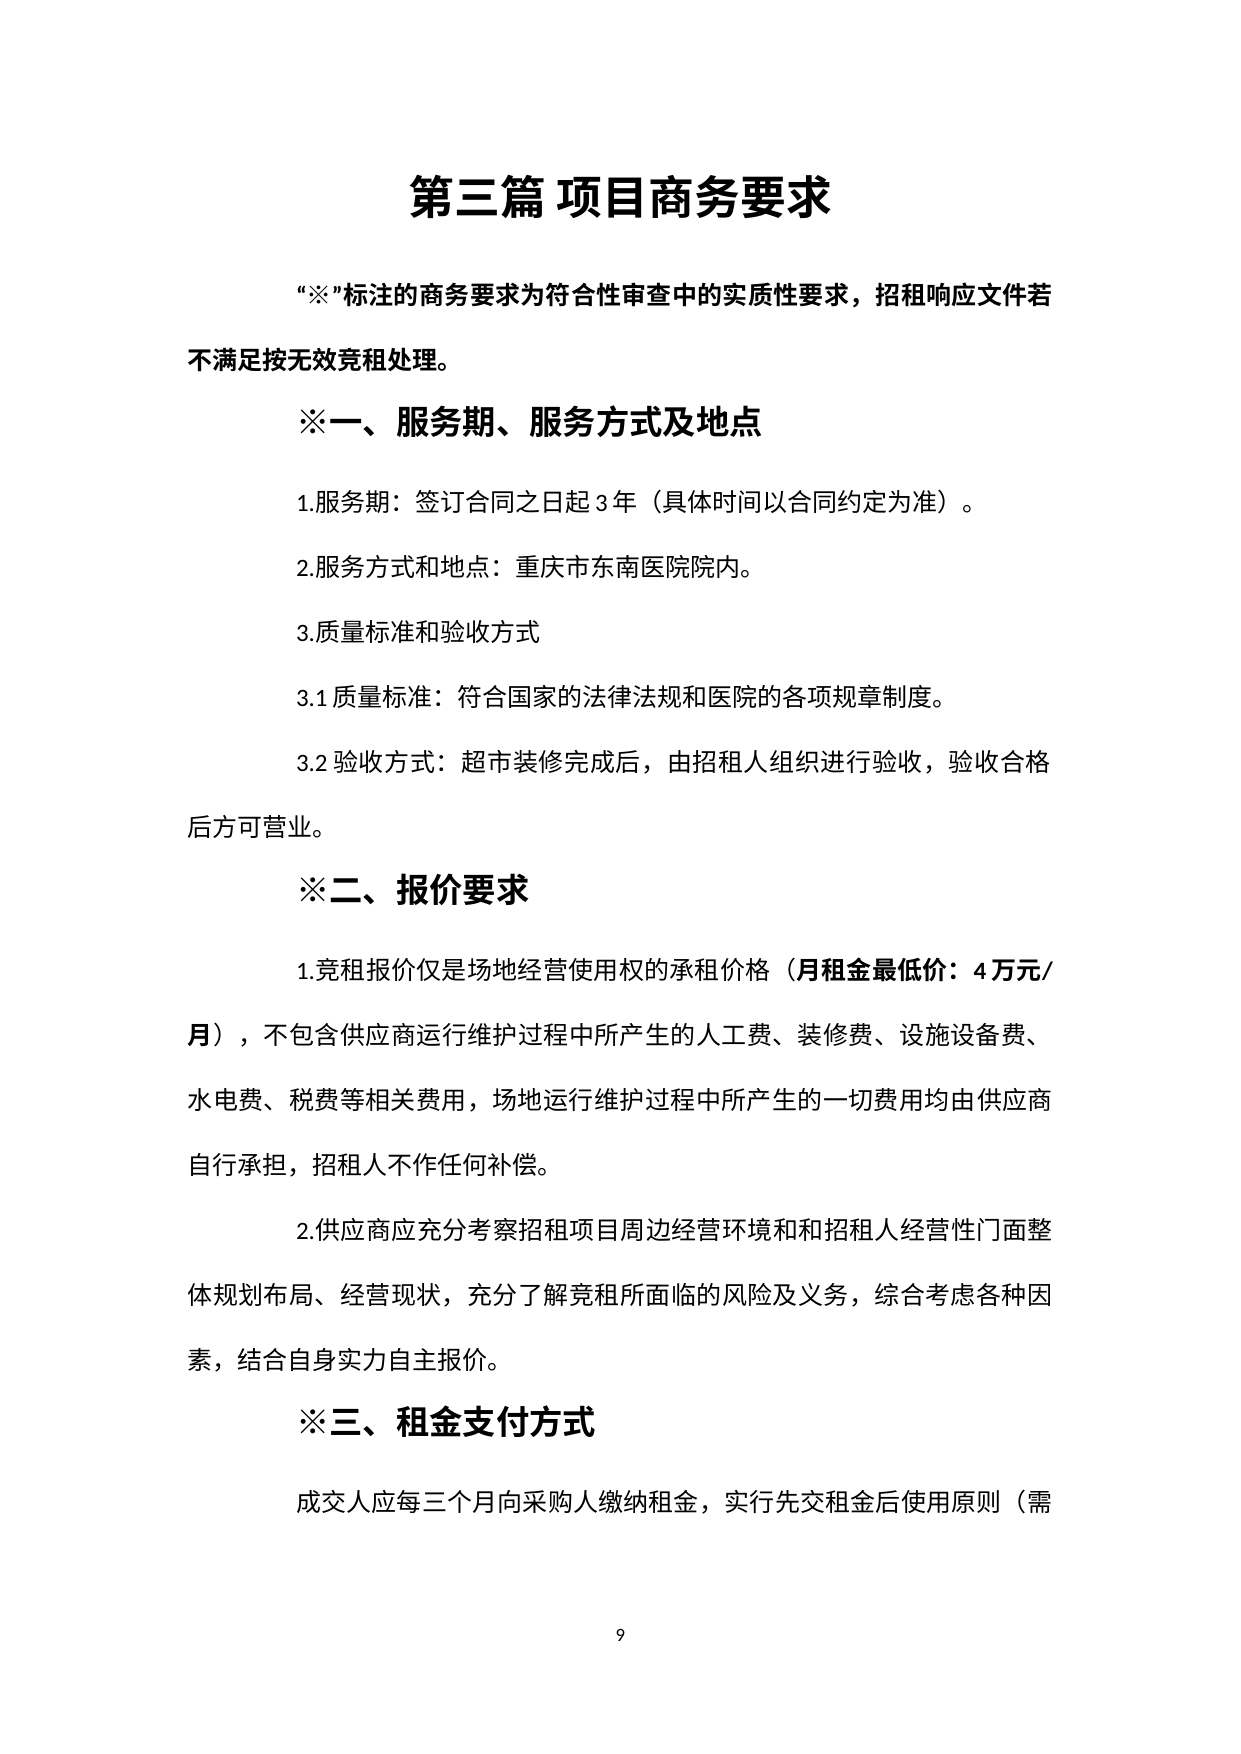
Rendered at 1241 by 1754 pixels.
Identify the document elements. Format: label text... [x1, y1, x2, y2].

text “※”标注的商务要求为符合性审查中的实质性要求，招租响应文件若不满足按无效竞租处理。 [187, 261, 1053, 391]
text 2.供应商应充分考察招租项目周边经营环境和和招租人经营性门面整体规划布局、经营现状，充分了解竞租所面临的风险及义务，综合考虑各种因素，结合自身实力自主报价。 [187, 1196, 1053, 1391]
subtitle ※一、服务期、服务方式及地点 [187, 396, 1053, 444]
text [187, 1468, 1053, 1533]
text 3.1质量标准：符合国家的法律法规和医院的各项规章制度。 [187, 663, 1053, 728]
text 3.2验收方式：超市装修完成后，由招租人组织进行验收，验收合格后方可营业。 [187, 728, 1053, 858]
text 3.质量标准和验收方式 [187, 598, 1053, 663]
subtitle 第三篇 项目商务要求 [187, 161, 1053, 228]
text 2.服务方式和地点：重庆市东南医院院内。 [187, 533, 1053, 598]
text 1.服务期：签订合同之日起3年（具体时间以合同约定为准）。 [187, 468, 1053, 533]
text 1.竞租报价仅是场地经营使用权的承租价格（月租金最低价：4万元/月），不包含供应商运行维护过程中所产生的人工费、装修费、设施设备费、水电费、税费等相关费用，场地运行维护过程中所产生的一切费用均由供应商自行承担，招租人不作任何补偿。 [187, 936, 1053, 1196]
subtitle ※三、租金支付方式 [187, 1396, 1053, 1444]
subtitle ※二、报价要求 [187, 863, 1053, 912]
